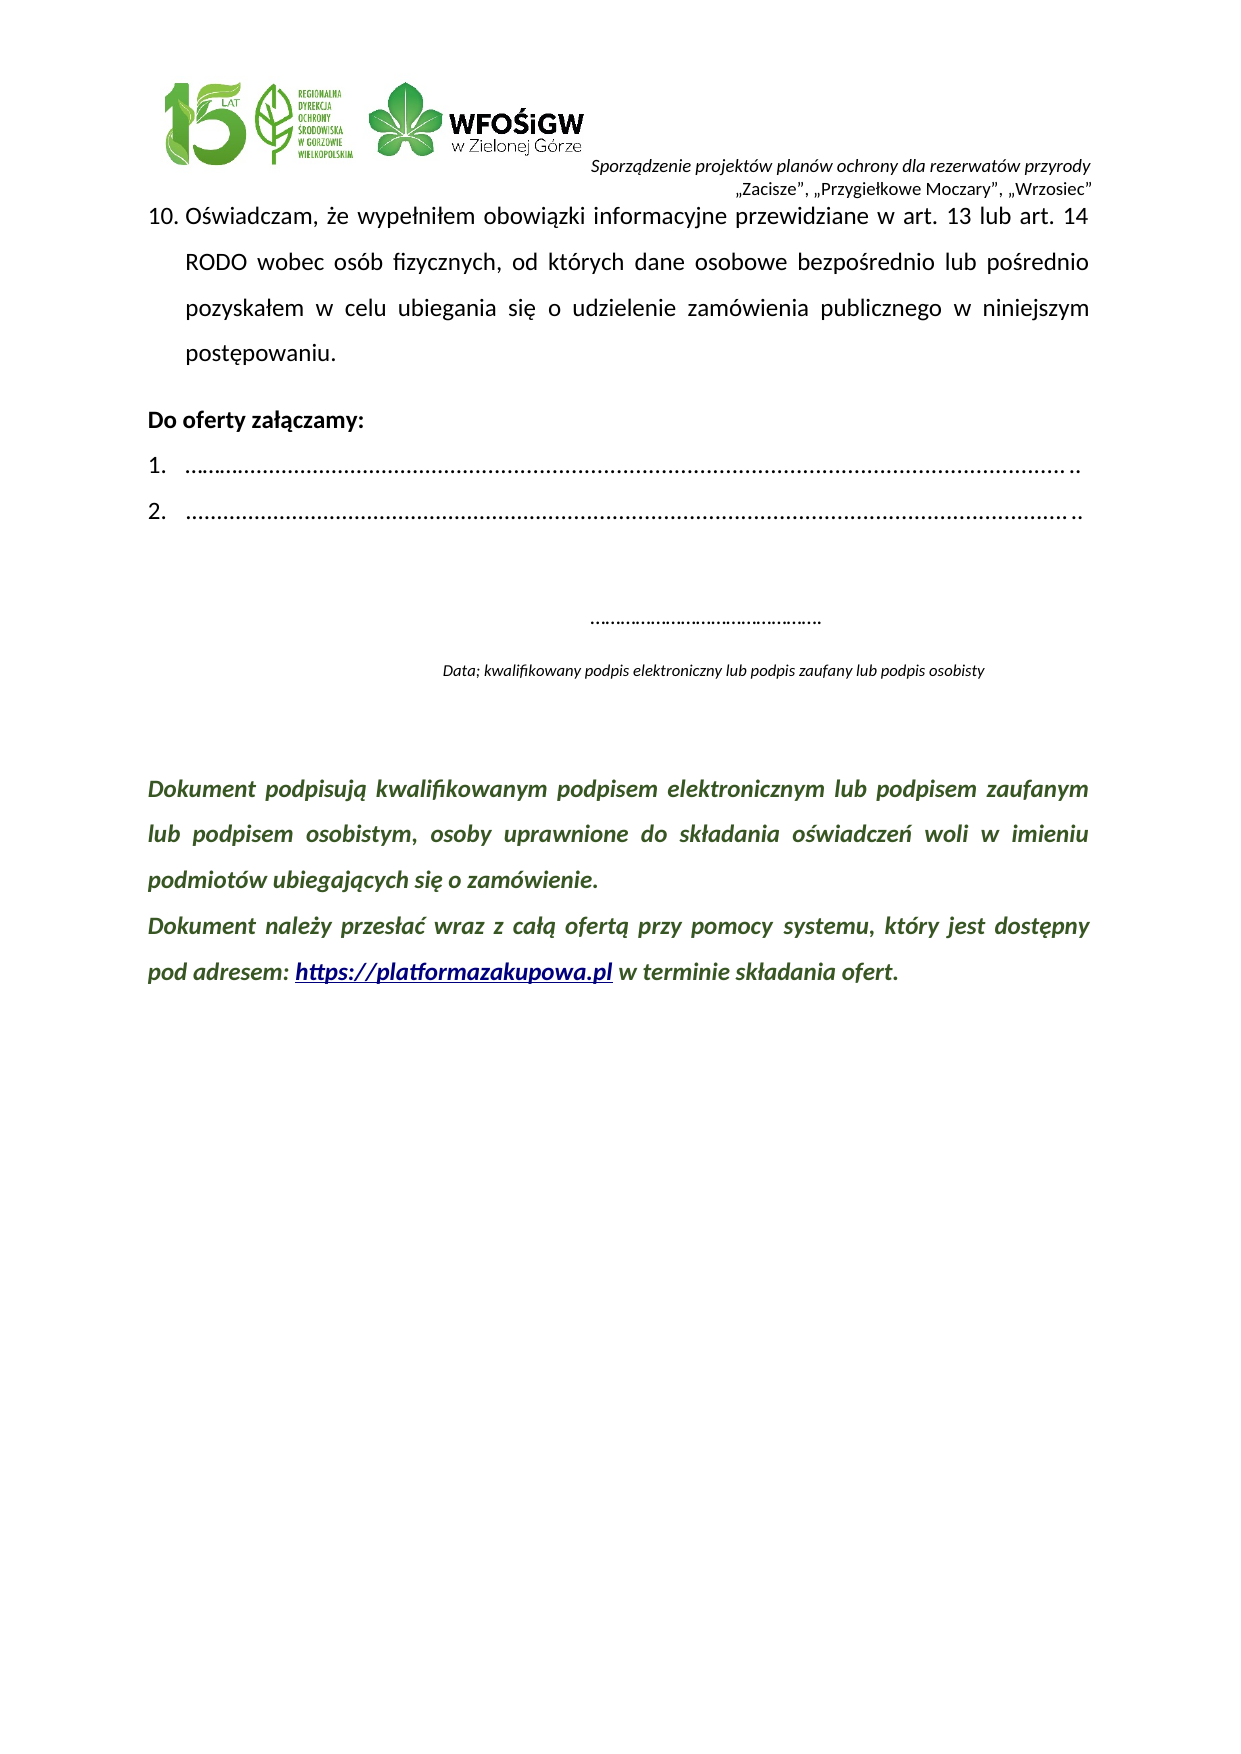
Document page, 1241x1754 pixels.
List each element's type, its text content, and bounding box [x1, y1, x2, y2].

text Data; kwalifikowany podpis elektroniczny lub podpis zaufany lub podpis osobisty [148, 660, 1093, 680]
list Oświadczam, że wypełniłem obowiązki informacyjne przewidziane w art. 13 lub art. 14 RODO wobec osób fizycznych, od których dane osobowe bezpośrednio lub pośrednio pozyskałem w celu ubiegania się o udzielenie zamówienia publicznego w niniejszym postępowaniu. [148, 200, 1090, 368]
text Dokument podpisują kwalifikowanym podpisem elektronicznym lub podpisem zaufanym lub podpisem osobistym, osoby uprawnione do składania oświadczeń woli w imieniu podmiotów ubiegających się o zamówienie. [148, 773, 1093, 895]
list ………. .. [148, 449, 1093, 480]
list . .. [148, 495, 1093, 526]
picture [160, 76, 358, 173]
text Do oferty załączamy: [148, 404, 1093, 434]
text Dokument należy przesłać wraz z całą ofertą przy pomocy systemu, który jest dostępny pod adresem: https://platformazakupowa.pl w terminie składania ofert. [148, 910, 1093, 986]
text ………………………………………. [590, 603, 1093, 630]
picture [362, 73, 587, 173]
